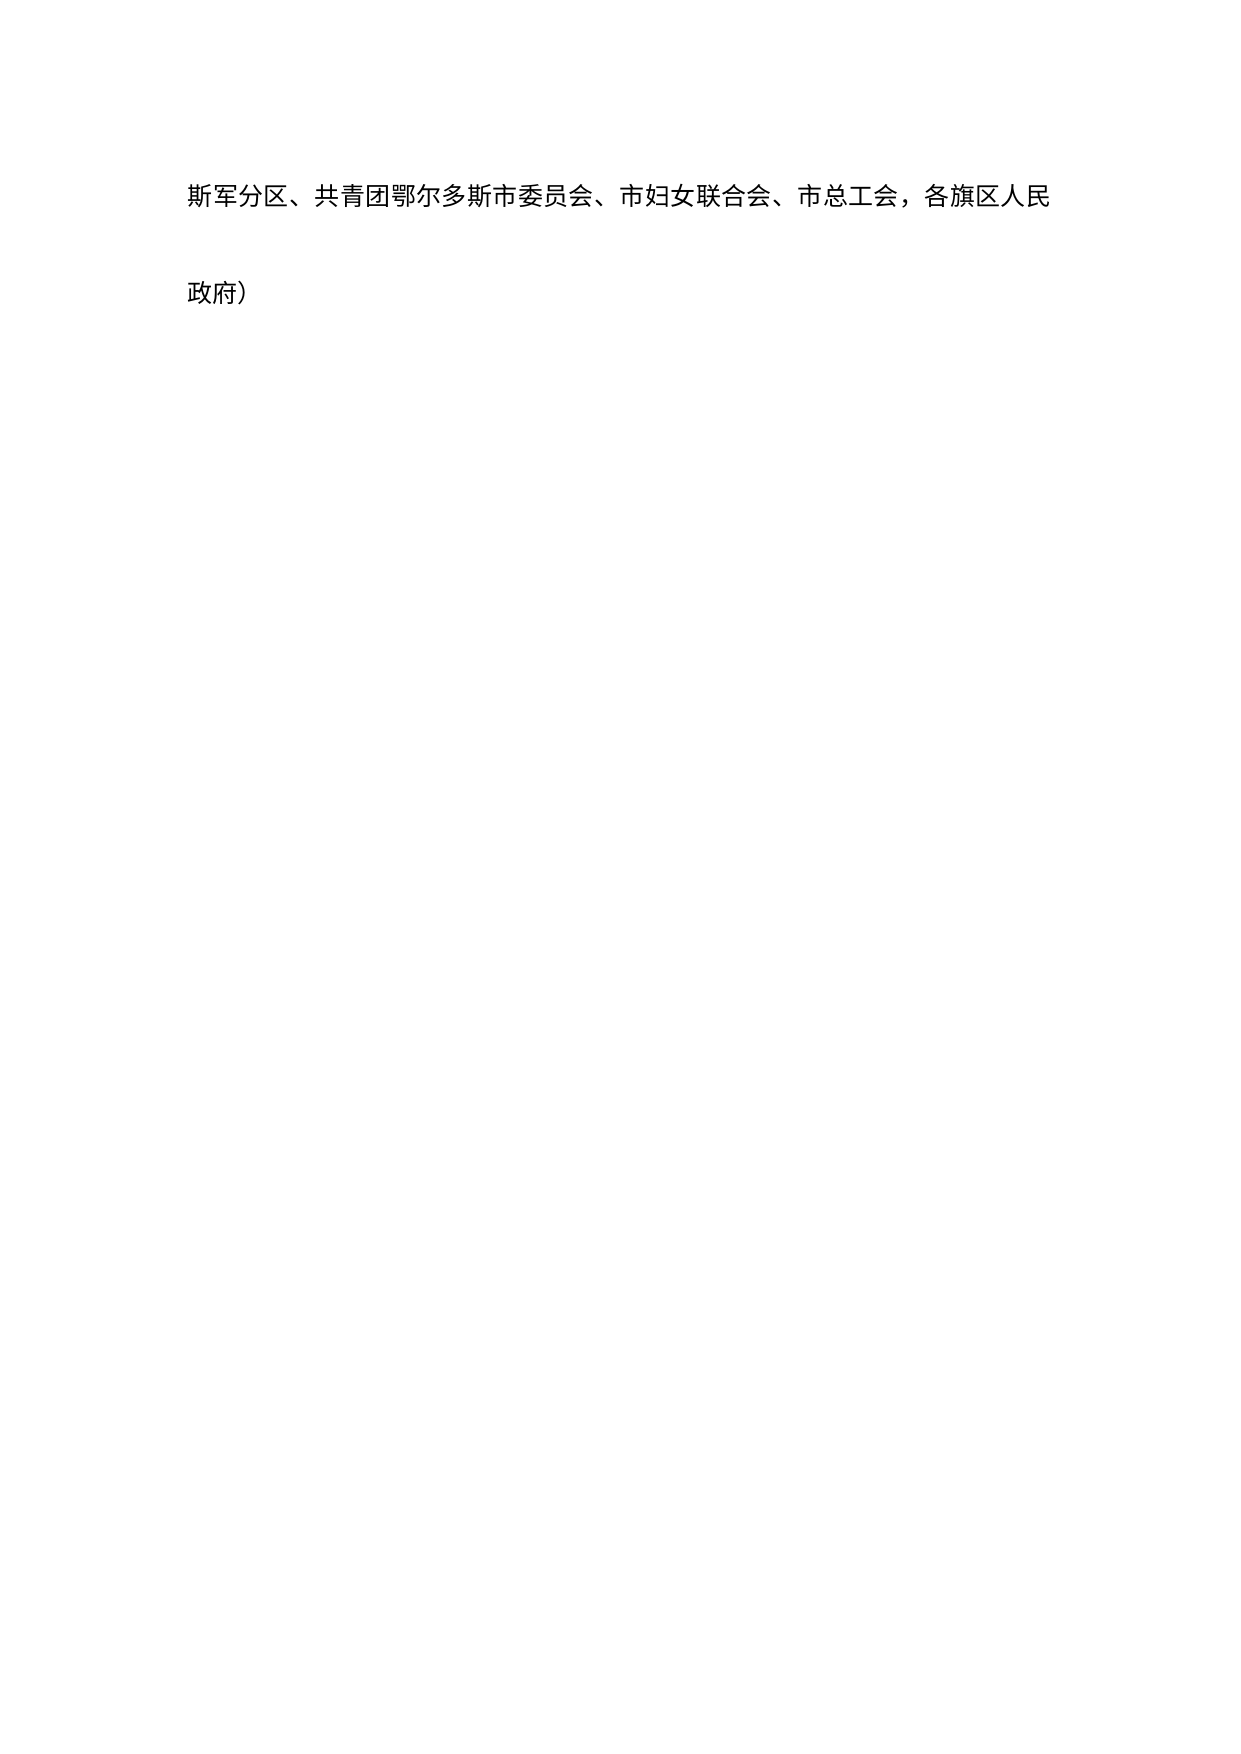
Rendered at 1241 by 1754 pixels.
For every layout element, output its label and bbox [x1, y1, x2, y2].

text [187, 162, 1053, 324]
